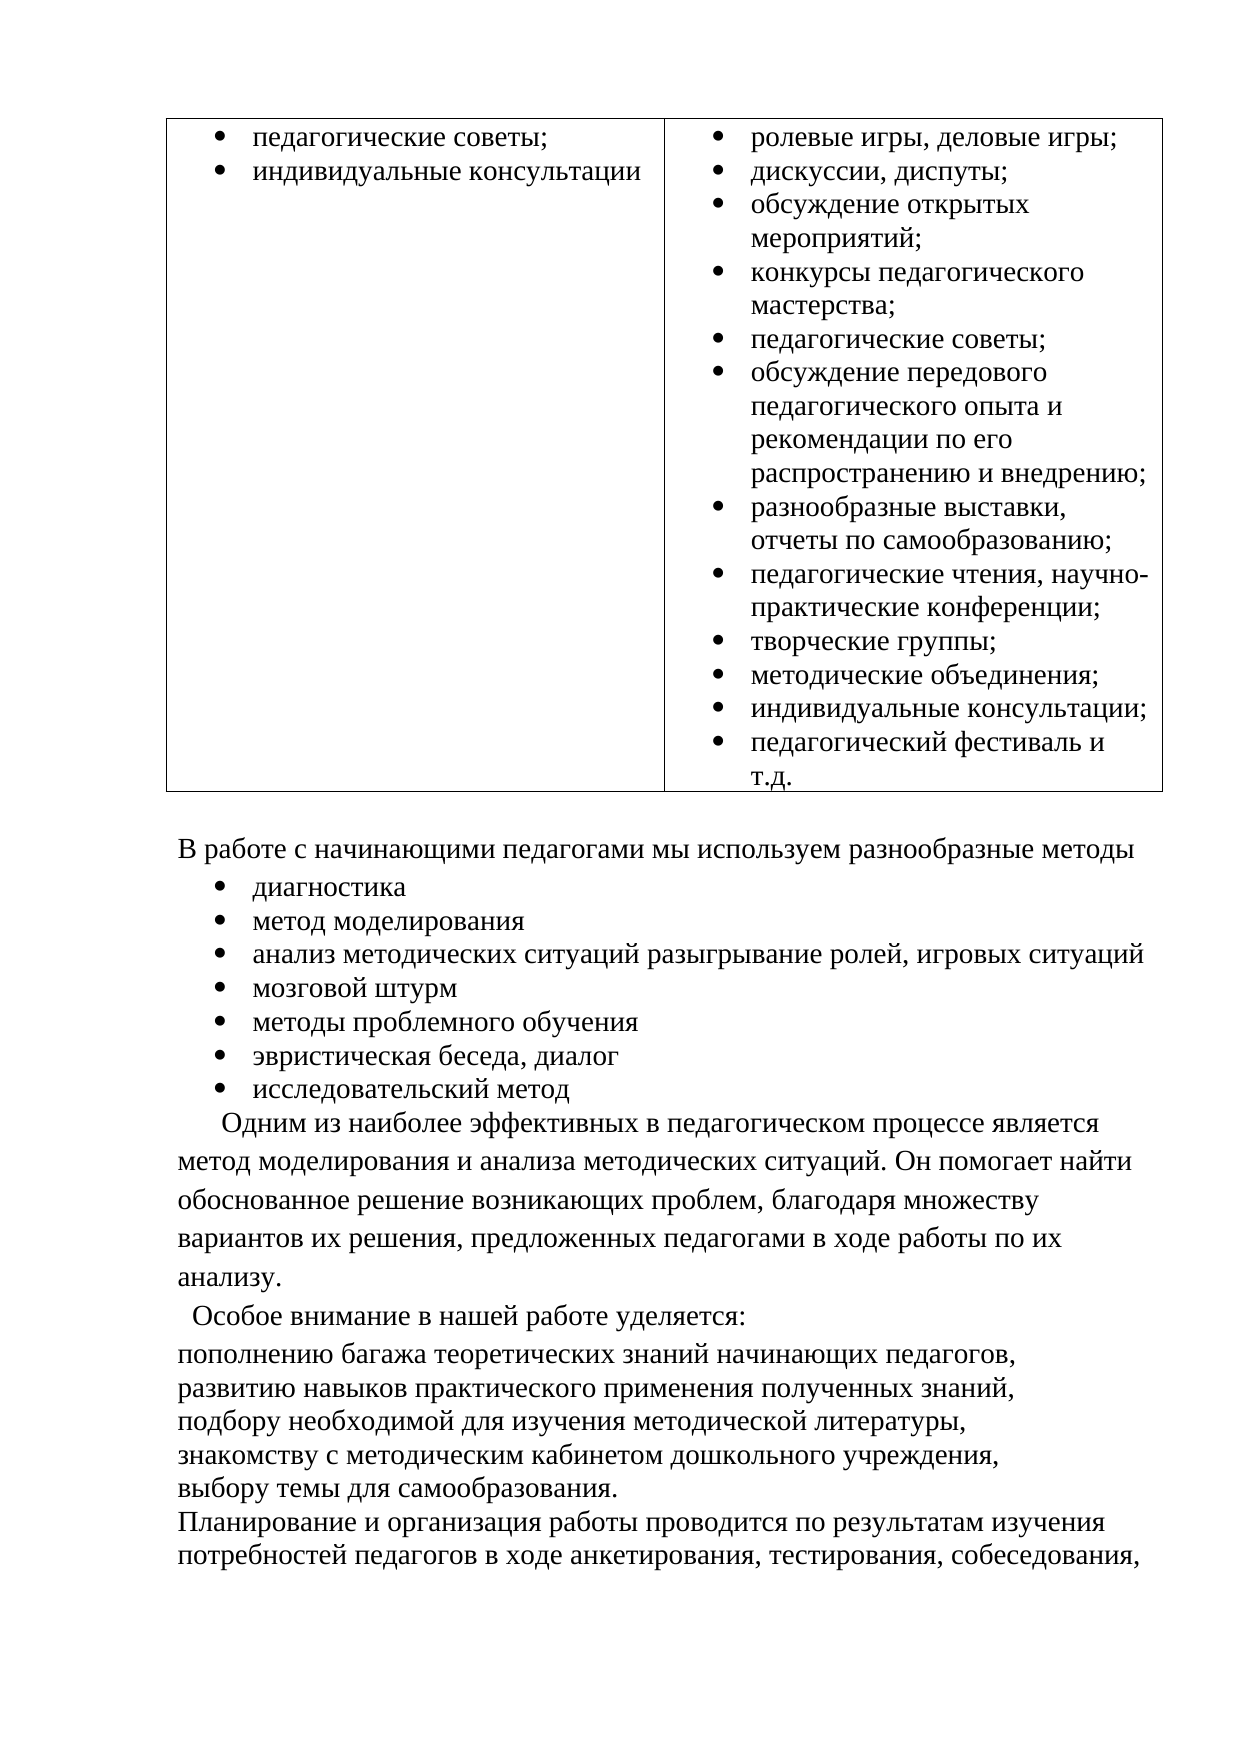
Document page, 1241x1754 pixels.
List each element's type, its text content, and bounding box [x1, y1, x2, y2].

text В работе с начинающими педагогами мы используем разнообразные методы [177, 831, 1152, 864]
list методы проблемного обучения [215, 1004, 1152, 1038]
text знакомству с методическим кабинетом дошкольного учреждения, [177, 1437, 1152, 1470]
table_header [167, 119, 664, 791]
text подбору необходимой для изучения методической литературы, [177, 1403, 1152, 1437]
list эвристическая беседа, диалог [215, 1038, 1152, 1071]
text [177, 1504, 1152, 1571]
list мозговой штурм [215, 970, 1152, 1004]
text развитию навыков практического применения полученных знаний, [177, 1370, 1152, 1403]
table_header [665, 119, 1162, 791]
text Особое внимание в нашей работе уделяется: [177, 1298, 1152, 1331]
list метод моделирования [215, 903, 1152, 937]
text выбору темы для самообразования. [177, 1470, 1152, 1504]
list диагностика [215, 869, 1152, 903]
text Одним из наиболее эффективных в педагогическом процессе является метод моделирования и анализа методических ситуаций. Он помогает найти обоснованное решение возникающих проблем, благодаря множеству вариантов их решения, предложенных педагогами в ходе работы по их анализу. [177, 1105, 1152, 1293]
list анализ методических ситуаций разыгрывание ролей, игровых ситуаций [215, 937, 1152, 970]
text пополнению багажа теоретических знаний начинающих педагогов, [177, 1336, 1152, 1370]
list исследовательский метод [215, 1071, 1152, 1105]
